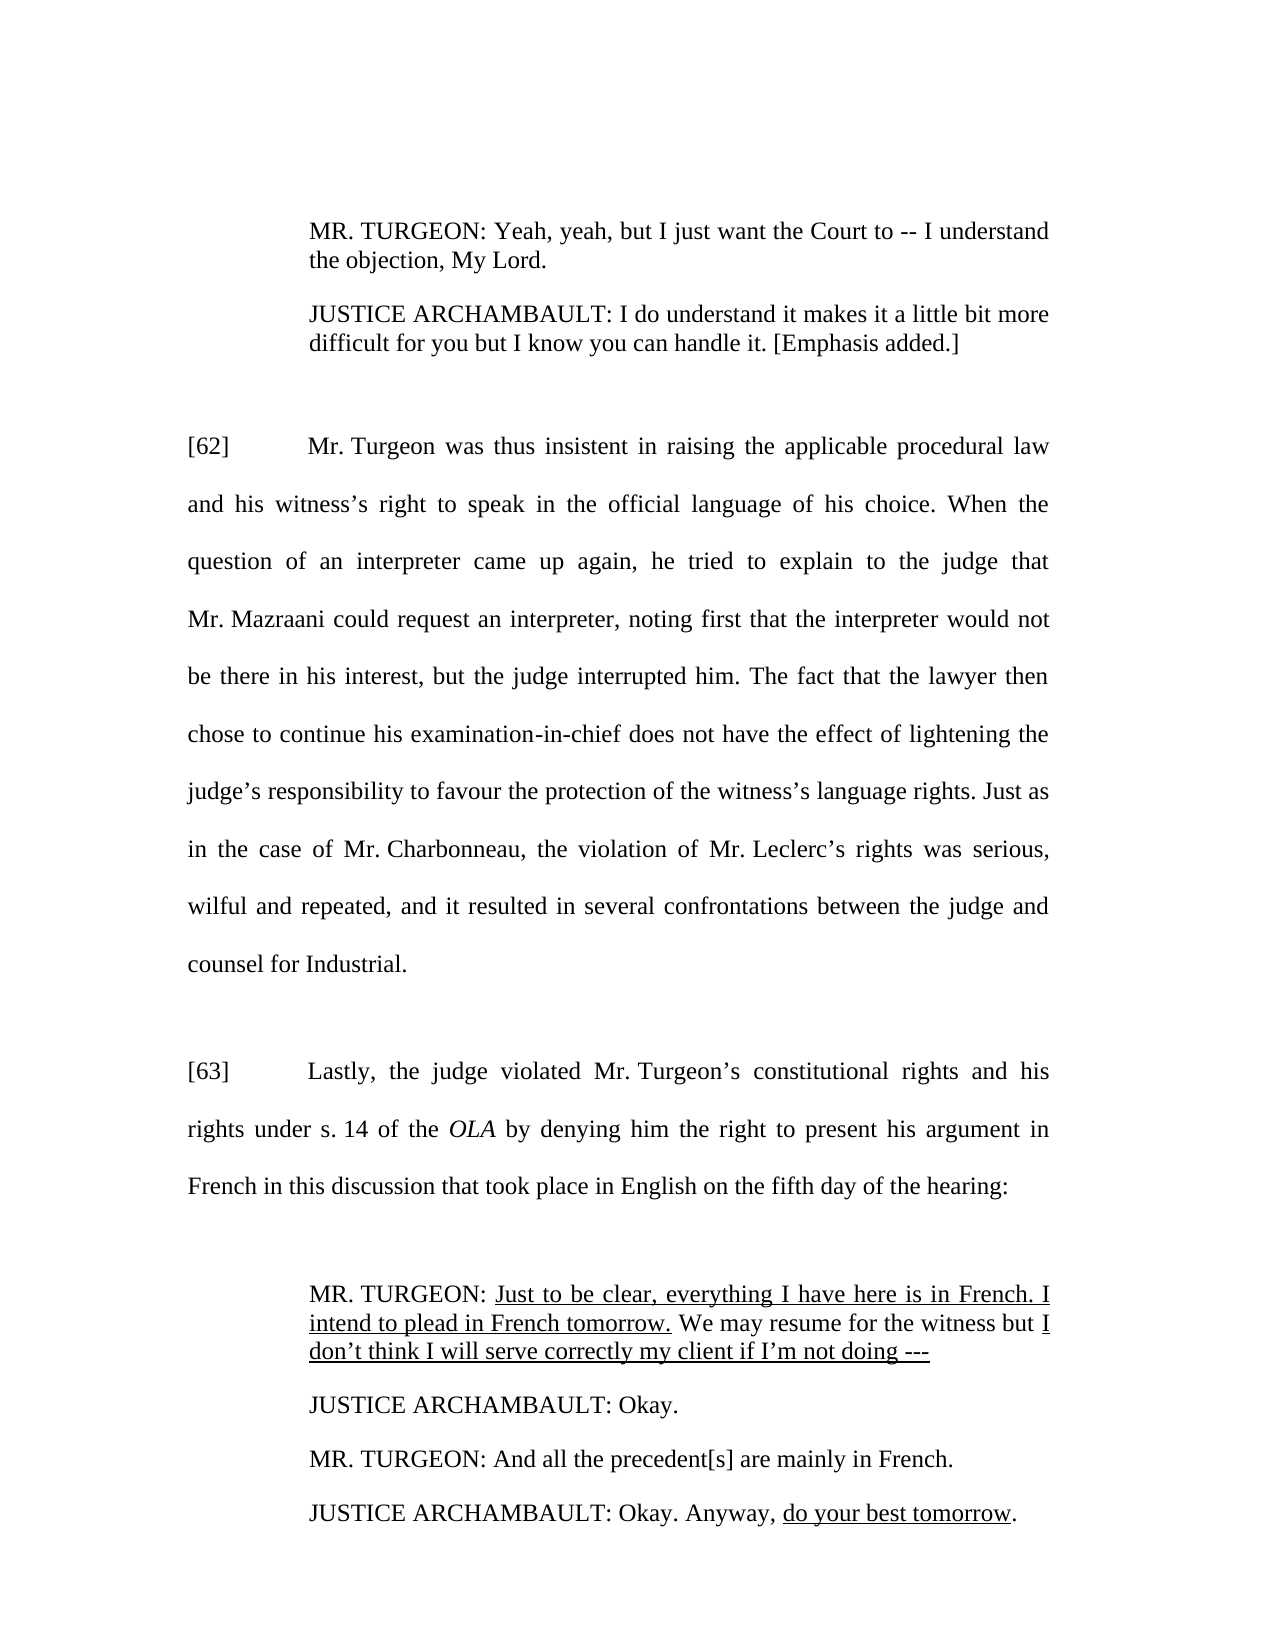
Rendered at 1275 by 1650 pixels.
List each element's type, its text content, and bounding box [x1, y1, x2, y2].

text JUSTICE ARCHAMBAULT: I do understand it makes it a little bit more difficult for you but I know you can handle it. [Emphasis added.] [187, 299, 1050, 356]
text JUSTICE ARCHAMBAULT: Okay. Anyway, do your best tomorrow. [187, 1498, 1050, 1526]
text Mr. Turgeon was thus insistent in raising the applicable procedural law and his witness’s right to speak in the official language of his choice. When the question of an interpreter came up again, he tried to explain to the judge that Mr. Mazraani could request an interpreter, noting first that the interpreter would not be there in his interest, but the judge interrupted him. The fact that the lawyer then chose to continue his examination-in-chief does not have the effect of lightening the judge’s responsibility to favour the protection of the witness’s language rights. Just as in the case of Mr. Charbonneau, the violation of Mr. Leclerc’s rights was serious, wilful and repeated, and it resulted in several confrontations between the judge and counsel for Industrial. [187, 431, 1050, 978]
text MR. TURGEON: And all the precedent[s] are mainly in French. [187, 1444, 1050, 1473]
text MR. TURGEON: Just to be clear, everything I have here is in French. I intend to plead in French tomorrow. We may resume for the witness but I don’t think I will serve correctly my client if I’m not doing --- [187, 1279, 1050, 1365]
text MR. TURGEON: Yeah, yeah, but I just want the Court to -- I understand the objection, My Lord. [187, 216, 1050, 274]
text Lastly, the judge violated Mr. Turgeon’s constitutional rights and his rights under s. 14 of the OLA by denying him the right to present his argument in French in this discussion that took place in English on the fifth day of the hearing: [187, 1056, 1050, 1200]
text JUSTICE ARCHAMBAULT: Okay. [187, 1390, 1050, 1419]
